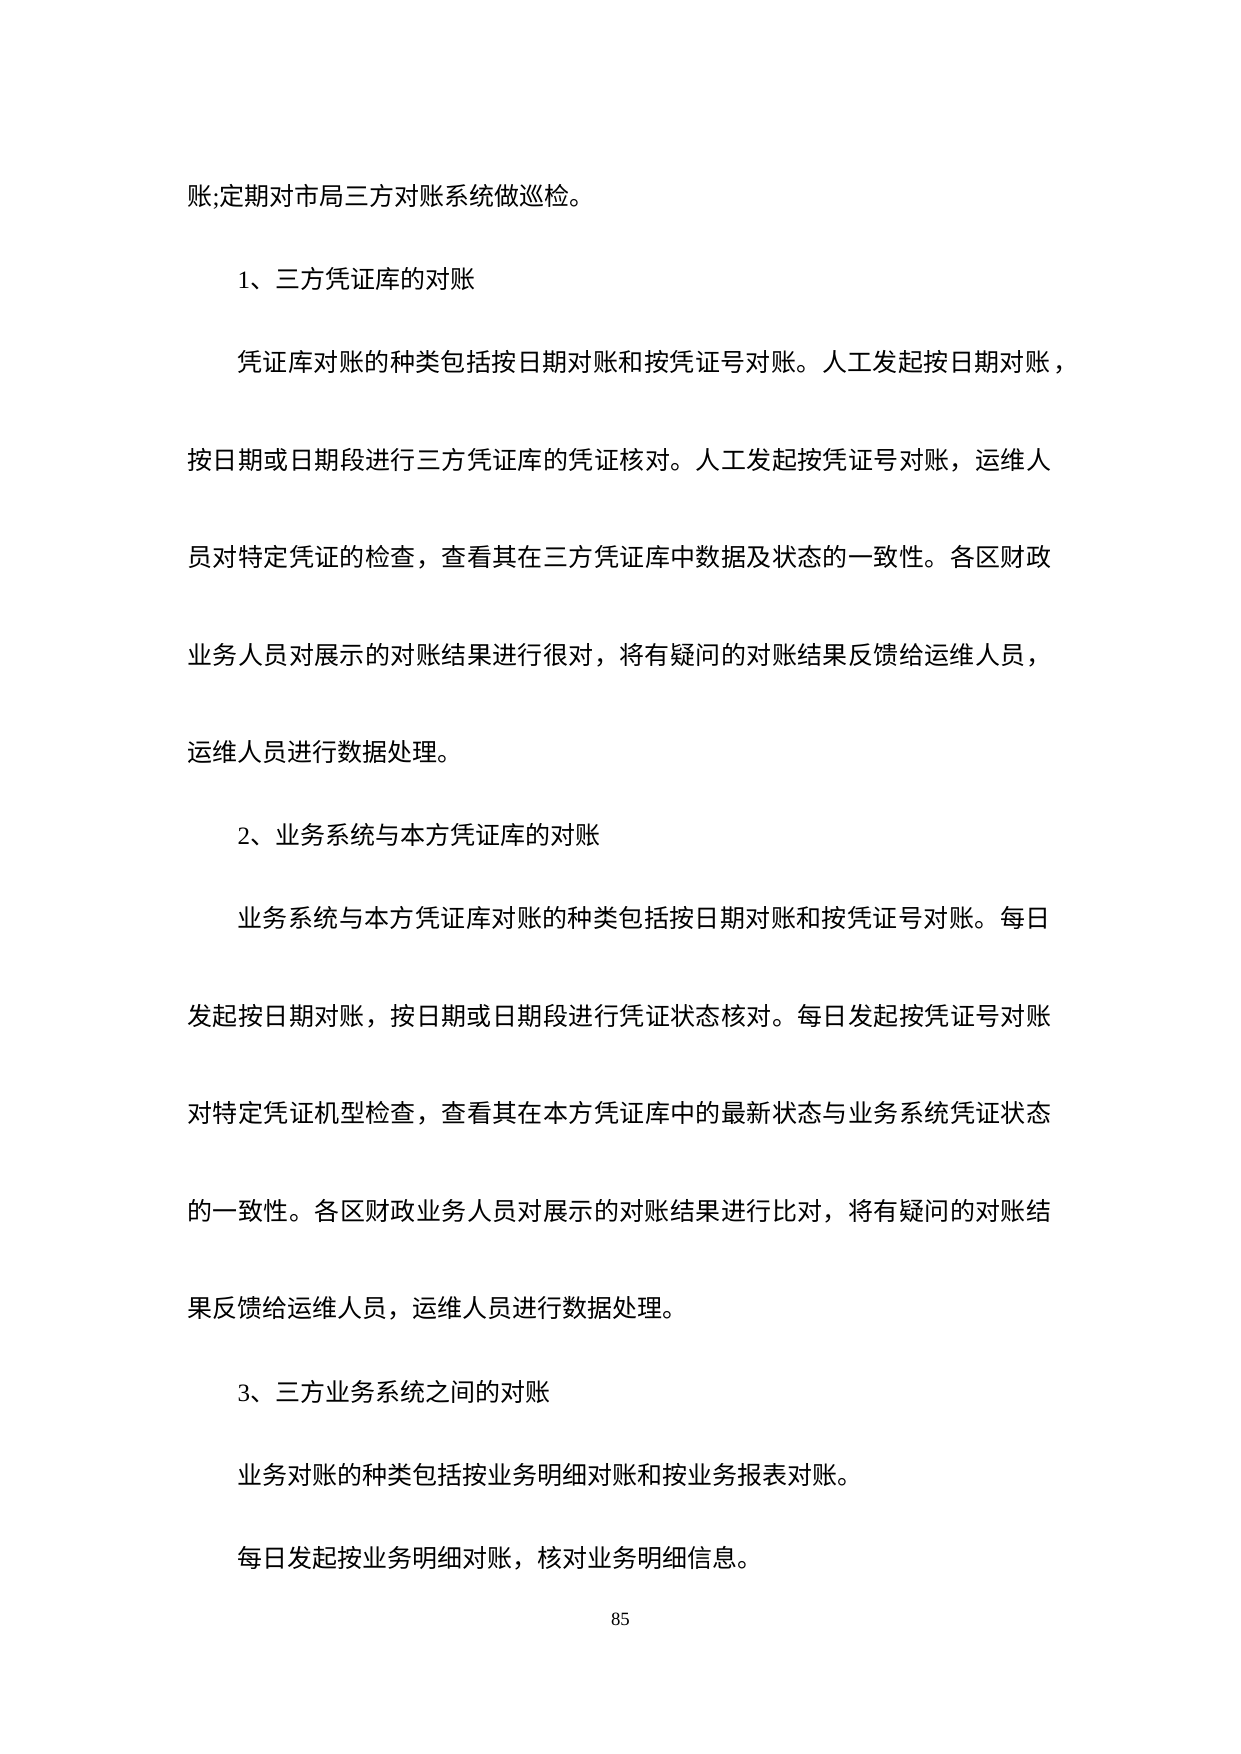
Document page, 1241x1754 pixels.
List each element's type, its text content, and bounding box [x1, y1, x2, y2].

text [187, 162, 1053, 227]
text 2、业务系统与本方凭证库的对账 [187, 801, 1053, 866]
text 每日发起按业务明细对账，核对业务明细信息。 [187, 1524, 1053, 1589]
text 凭证库对账的种类包括按日期对账和按凭证号对账。人工发起按日期对账，按日期或日期段进行三方凭证库的凭证核对。人工发起按凭证号对账，运维人员对特定凭证的检查，查看其在三方凭证库中数据及状态的一致性。各区财政业务人员对展示的对账结果进行很对，将有疑问的对账结果反馈给运维人员，运维人员进行数据处理。 [187, 328, 1053, 783]
text 1、三方凭证库的对账 [187, 245, 1053, 310]
text 业务系统与本方凭证库对账的种类包括按日期对账和按凭证号对账。每日发起按日期对账，按日期或日期段进行凭证状态核对。每日发起按凭证号对账，对特定凭证机型检查，查看其在本方凭证库中的最新状态与业务系统凭证状态的一致性。各区财政业务人员对展示的对账结果进行比对，将有疑问的对账结果反馈给运维人员，运维人员进行数据处理。 [187, 884, 1053, 1339]
text 3、三方业务系统之间的对账 [187, 1358, 1053, 1423]
text 业务对账的种类包括按业务明细对账和按业务报表对账。 [187, 1441, 1053, 1506]
